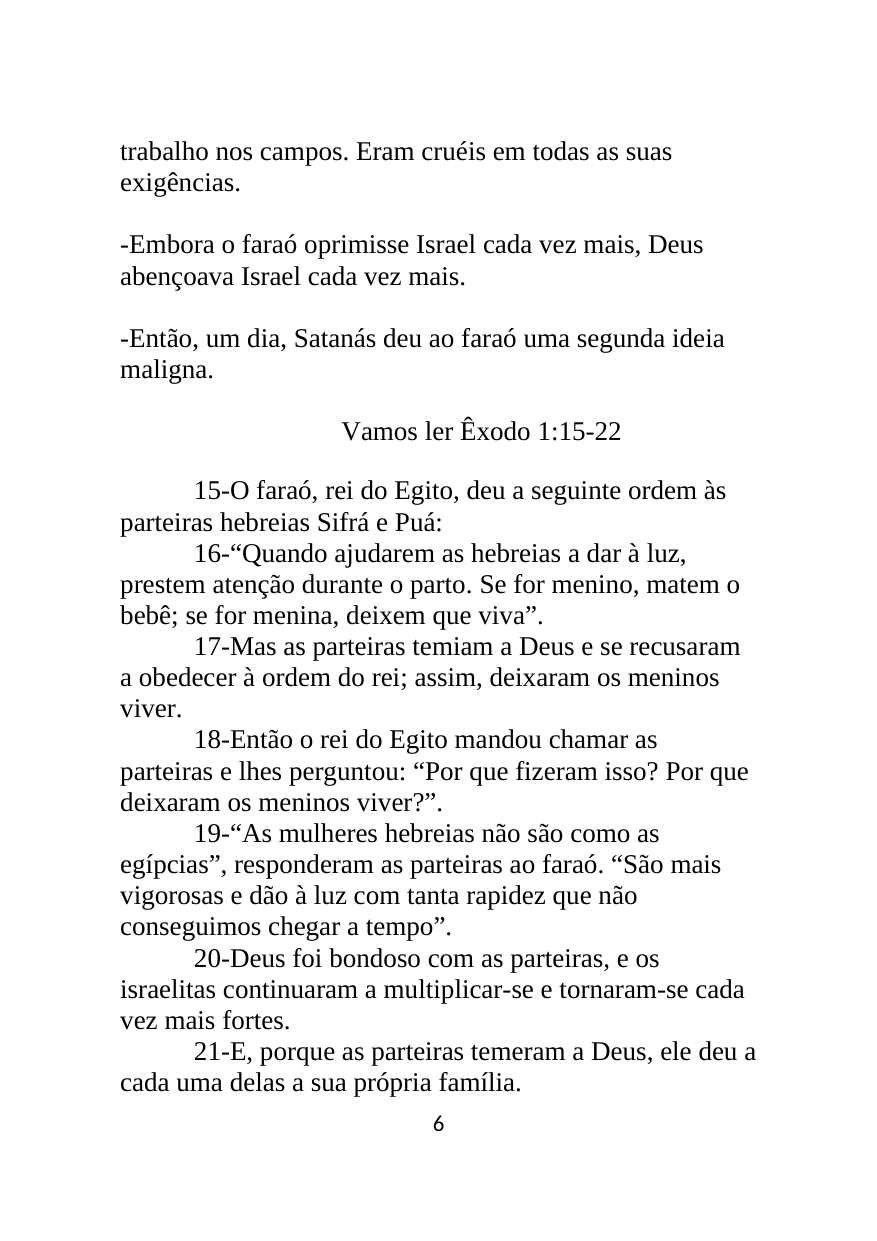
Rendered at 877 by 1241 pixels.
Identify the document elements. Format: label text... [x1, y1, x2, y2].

text 16-“Quando ajudarem as hebreias a dar à luz, prestem atenção durante o parto. Se for menino, matem o bebê; se for menina, deixem que viva”. [120, 537, 757, 630]
text 21-E, porque as parteiras temeram a Deus, ele deu a cada uma delas a sua própria família. [120, 1035, 757, 1097]
text 15-O faraó, rei do Egito, deu a seguinte ordem às parteiras hebreias Sifrá e Puá: [120, 474, 757, 537]
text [120, 135, 757, 197]
text -Então, um dia, Satanás deu ao faraó uma segunda ideia maligna. [120, 322, 757, 384]
text 19-“As mulheres hebreias não são como as egípcias”, responderam as parteiras ao faraó. “São mais vigorosas e dão à luz com tanta rapidez que não conseguimos chegar a tempo”. [120, 817, 757, 942]
text 20-Deus foi bondoso com as parteiras, e os israelitas continuaram a multiplicar-se e tornaram-se cada vez mais fortes. [120, 942, 757, 1035]
text 17-Mas as parteiras temiam a Deus e se recusaram a obedecer à ordem do rei; assim, deixaram os meninos viver. [120, 630, 757, 724]
text Vamos ler Êxodo 1:15-22 [267, 415, 757, 446]
text 18-Então o rei do Egito mandou chamar as parteiras e lhes perguntou: “Por que fizeram isso? Por que deixaram os meninos viver?”. [120, 724, 757, 817]
text -Embora o faraó oprimisse Israel cada vez mais, Deus abençoava Israel cada vez mais. [120, 228, 757, 291]
